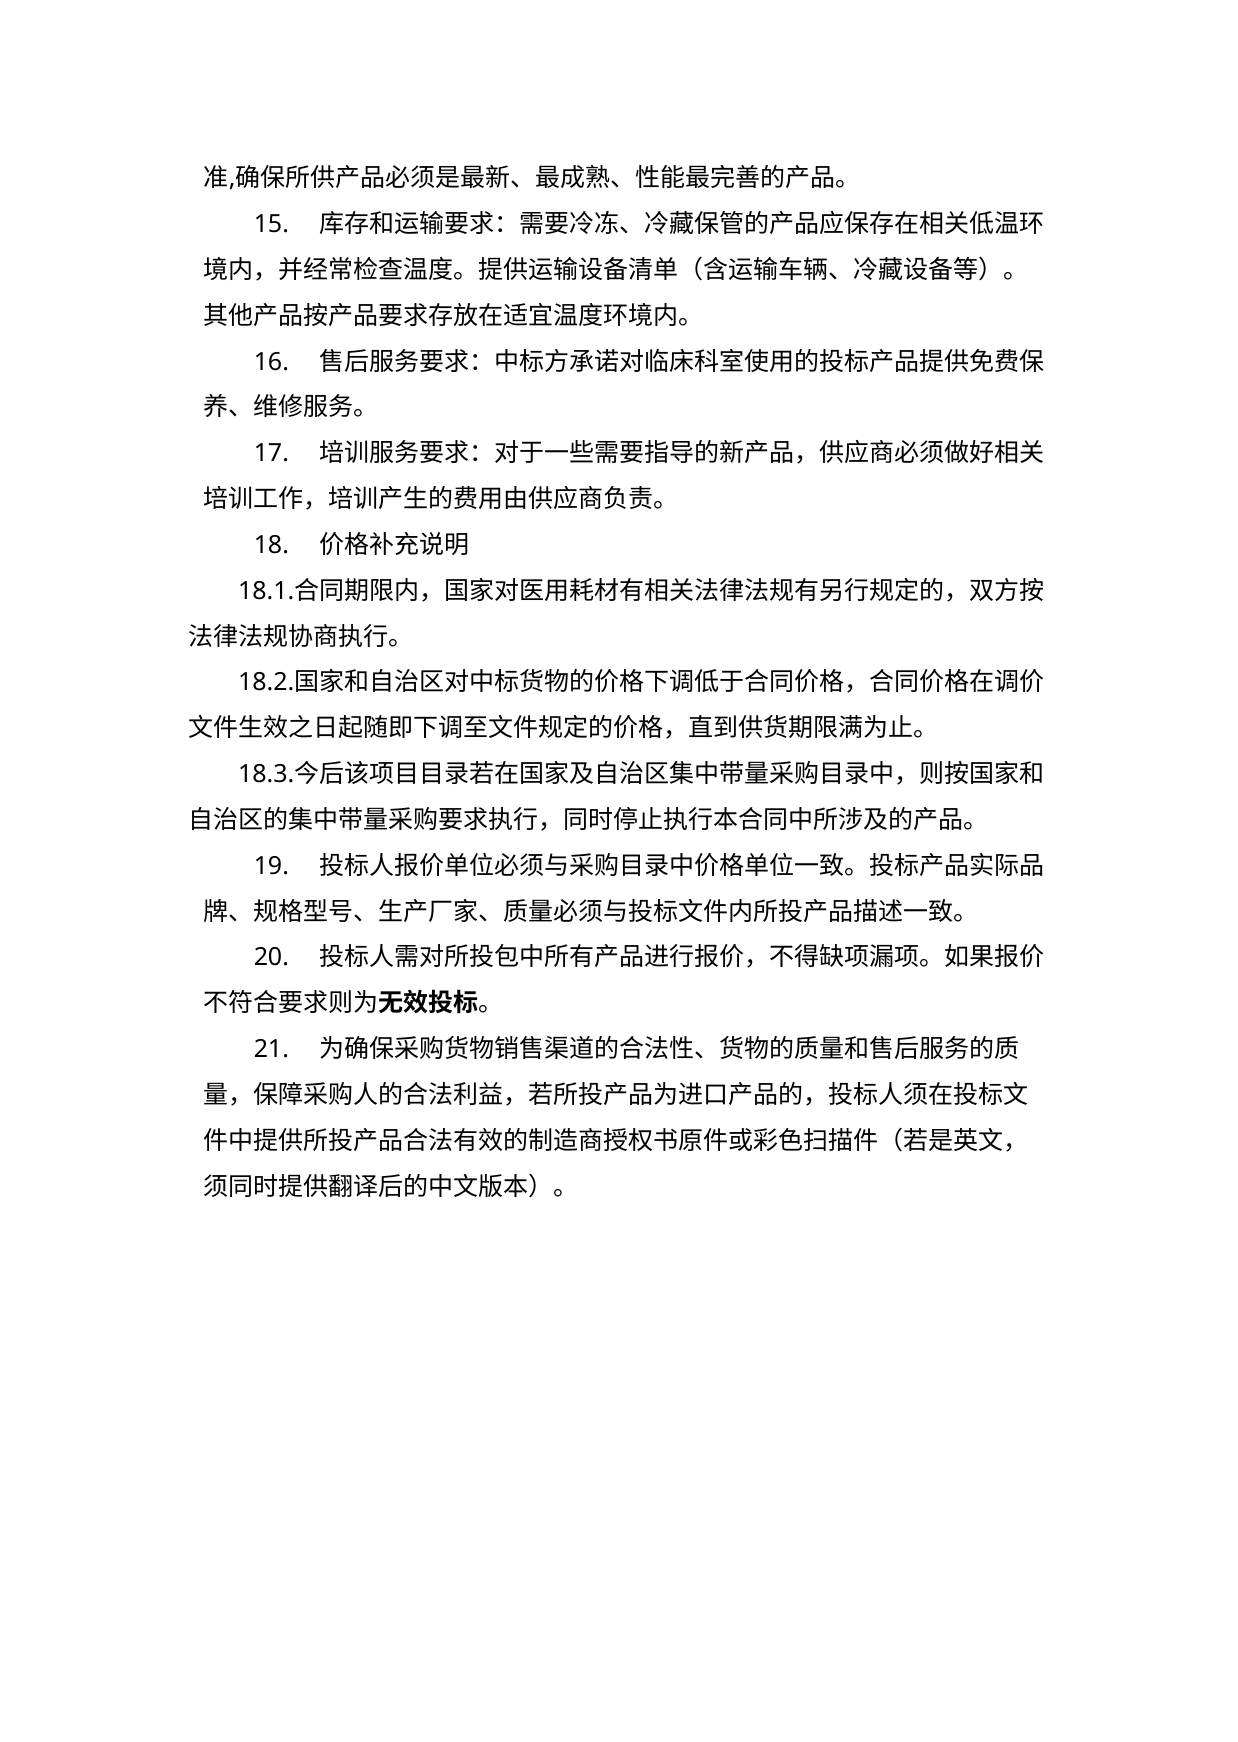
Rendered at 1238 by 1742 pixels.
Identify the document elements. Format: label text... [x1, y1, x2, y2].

list 国家和自治区对中标货物的价格下调低于合同价格，合同价格在调价文件生效之日起随即下调至文件规定的价格，直到供货期限满为止。 [188, 654, 1050, 746]
list 价格补充说明 [203, 517, 1050, 562]
list 培训服务要求：对于一些需要指导的新产品，供应商必须做好相关培训工作，培训产生的费用由供应商负责。 [203, 425, 1050, 517]
list 为确保采购货物销售渠道的合法性、货物的质量和售后服务的质量，保障采购人的合法利益，若所投产品为进口产品的，投标人须在投标文件中提供所投产品合法有效的制造商授权书原件或彩色扫描件（若是英文，须同时提供翻译后的中文版本）。 [203, 1021, 1050, 1204]
list 合同期限内，国家对医用耗材有相关法律法规有另行规定的，双方按法律法规协商执行。 [188, 562, 1050, 654]
list 库存和运输要求：需要冷冻、冷藏保管的产品应保存在相关低温环境内，并经常检查温度。提供运输设备清单（含运输车辆、冷藏设备等）。其他产品按产品要求存放在适宜温度环境内。 [203, 196, 1050, 333]
list 售后服务要求：中标方承诺对临床科室使用的投标产品提供免费保养、维修服务。 [203, 333, 1050, 425]
list 今后该项目目录若在国家及自治区集中带量采购目录中，则按国家和自治区的集中带量采购要求执行，同时停止执行本合同中所涉及的产品。 [188, 746, 1050, 837]
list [203, 150, 1050, 196]
list 投标人需对所投包中所有产品进行报价，不得缺项漏项。如果报价不符合要求则为无效投标。 [203, 929, 1050, 1021]
list 投标人报价单位必须与采购目录中价格单位一致。投标产品实际品牌、规格型号、生产厂家、质量必须与投标文件内所投产品描述一致。 [203, 837, 1050, 929]
